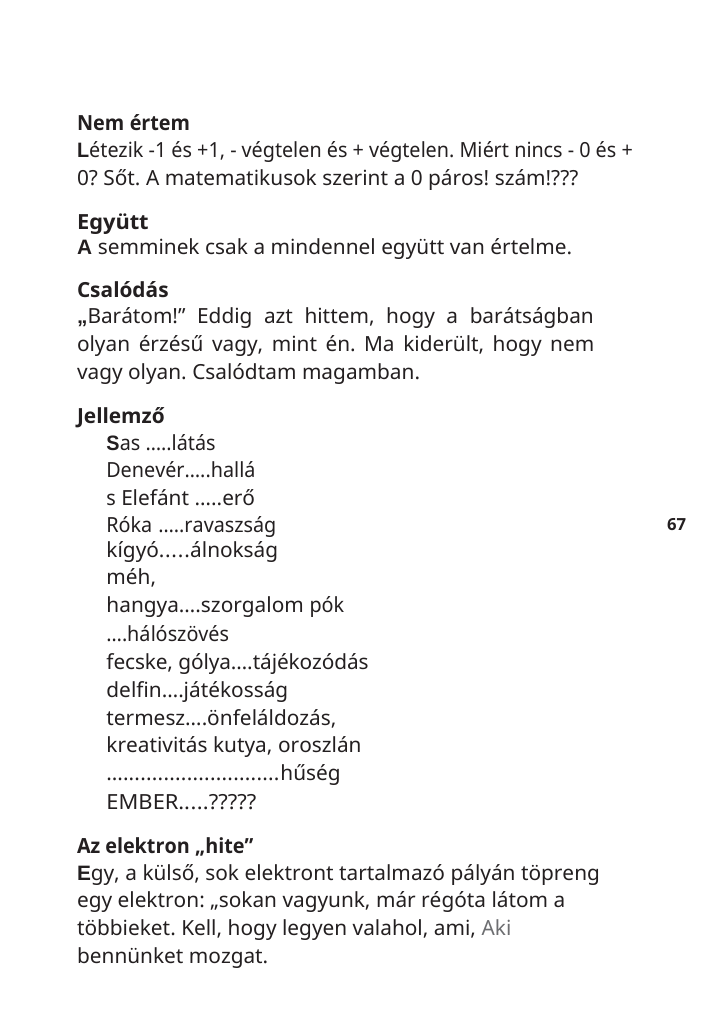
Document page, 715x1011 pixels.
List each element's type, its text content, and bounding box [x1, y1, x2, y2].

text A semminek csak a mindennel együtt van értelme. [77, 234, 702, 259]
text Egy, a külső, sok elektront tartalmazó pályán töpreng egy elektron: „sokan vagyunk, már régóta látom a többieket. Kell, hogy legyen valahol, ami, Aki bennünket mozgat. [77, 858, 613, 970]
text EMBER ????? [106, 787, 702, 815]
subtitle Nem értem [77, 112, 702, 136]
subtitle Együtt [77, 210, 702, 234]
subtitle Csalódás [77, 278, 702, 302]
text kígyó álnokság [106, 537, 702, 562]
text fecske, gólya….tájékozódás delfin….játékosság termesz….önfeláldozás, kreativitás kutya, oroszlán hűség [106, 647, 427, 787]
text Létezik -1 és +1, - végtelen és + végtelen. Miért nincs - 0 és + 0? Sőt. A matematikusok szerint a 0 páros! szám!??? [77, 136, 638, 191]
subtitle Az elektron „hite” [77, 834, 702, 858]
text „Barátom!” Eddig azt hittem, hogy a barátságban olyan érzésű vagy, mint én. Ma kiderült, hogy nem vagy olyan. Csalódtam magamban. [77, 302, 594, 385]
text Sas …..látás Denevér…..hallás Elefánt …..erő [106, 428, 263, 512]
subtitle Jellemző [77, 404, 702, 428]
text méh, hangya….szorgalom pók ….hálószövés [106, 562, 345, 647]
text Róka …..ravaszság 67 [106, 512, 702, 537]
